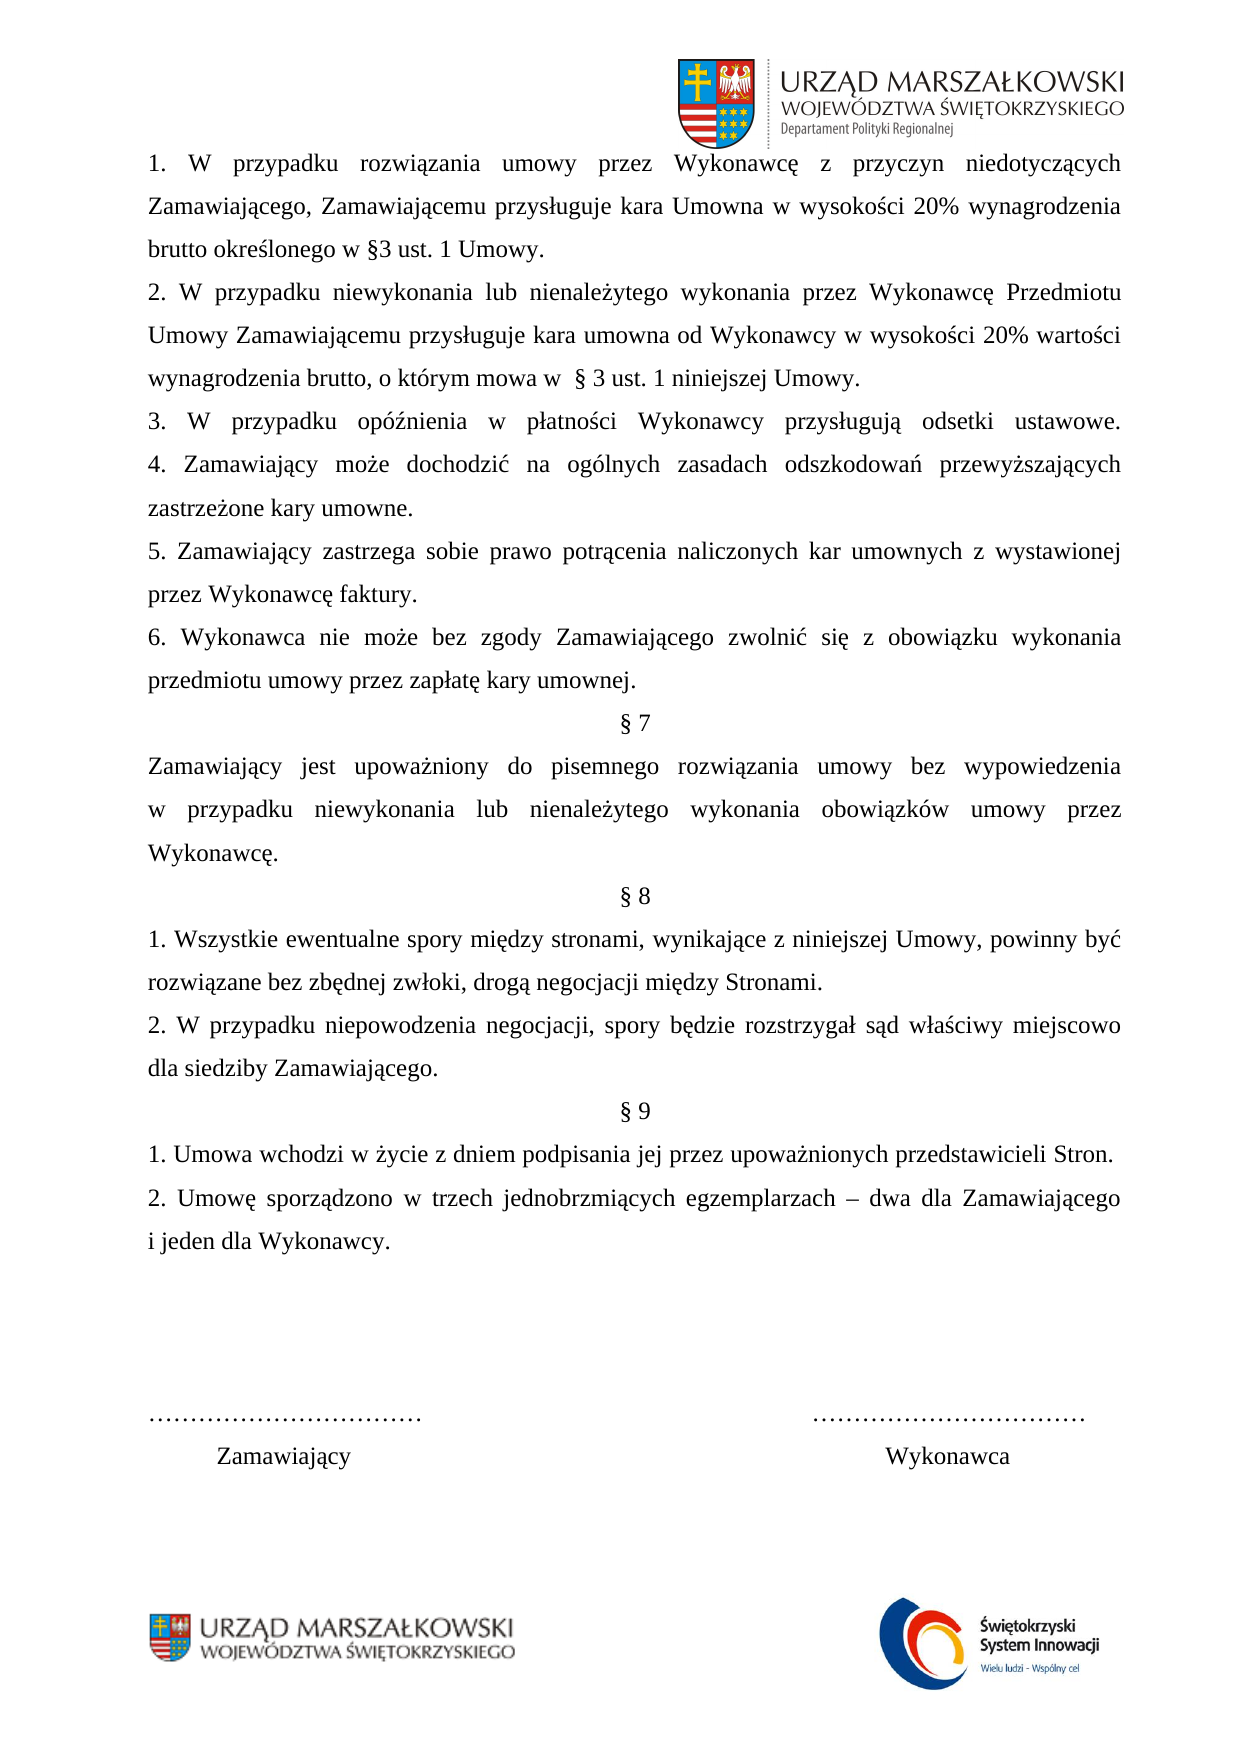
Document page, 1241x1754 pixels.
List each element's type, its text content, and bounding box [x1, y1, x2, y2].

text § 7 [148, 708, 1122, 737]
text …………………………… …………………………… [148, 1398, 1122, 1427]
picture [678, 59, 1124, 149]
text 2. W przypadku niewykonania lub nienależytego wykonania przez Wykonawcę Przedmiotu Umowy Zamawiającemu przysługuje kara umowna od Wykonawcy w wysokości 20% wartości wynagrodzenia brutto, o którym mowa w § 3 ust. 1 niniejszej Umowy. 3. W przypadku opóźnienia w płatności Wykonawcy przysługują odsetki ustawowe. 4. Zamawiający może dochodzić na ogólnych zasadach odszkodowań przewyższających zastrzeżone kary umowne. [148, 277, 1122, 521]
text § 9 [148, 1096, 1122, 1125]
picture [836, 1554, 1142, 1733]
text 5. Zamawiający zastrzega sobie prawo potrącenia naliczonych kar umownych z wystawionej przez Wykonawcę faktury. [148, 536, 1122, 608]
picture [147, 1608, 529, 1676]
text 2. W przypadku niepowodzenia negocjacji, spory będzie rozstrzygał sąd właściwy miejscowo dla siedziby Zamawiającego. [148, 1010, 1122, 1082]
text § 8 [148, 881, 1122, 909]
text 1. Umowa wchodzi w życie z dniem podpisania jej przez upoważnionych przedstawicieli Stron. 2. Umowę sporządzono w trzech jednobrzmiących egzemplarzach – dwa dla Zamawiającego i jeden dla Wykonawcy. [148, 1139, 1122, 1254]
text 1. W przypadku rozwiązania umowy przez Wykonawcę z przyczyn niedotyczących Zamawiającego, Zamawiającemu przysługuje kara Umowna w wysokości 20% wynagrodzenia brutto określonego w §3 ust. 1 Umowy. [148, 148, 1122, 263]
text Zamawiający jest upoważniony do pisemnego rozwiązania umowy bez wypowiedzenia w przypadku niewykonania lub nienależytego wykonania obowiązków umowy przez Wykonawcę. [148, 751, 1122, 866]
text Zamawiający Wykonawca [148, 1441, 1122, 1470]
text 6. Wykonawca nie może bez zgody Zamawiającego zwolnić się z obowiązku wykonania przedmiotu umowy przez zapłatę kary umownej. [148, 622, 1122, 694]
text 1. Wszystkie ewentualne spory między stronami, wynikające z niniejszej Umowy, powinny być rozwiązane bez zbędnej zwłoki, drogą negocjacji między Stronami. [148, 924, 1122, 996]
picture [730, 109, 737, 115]
